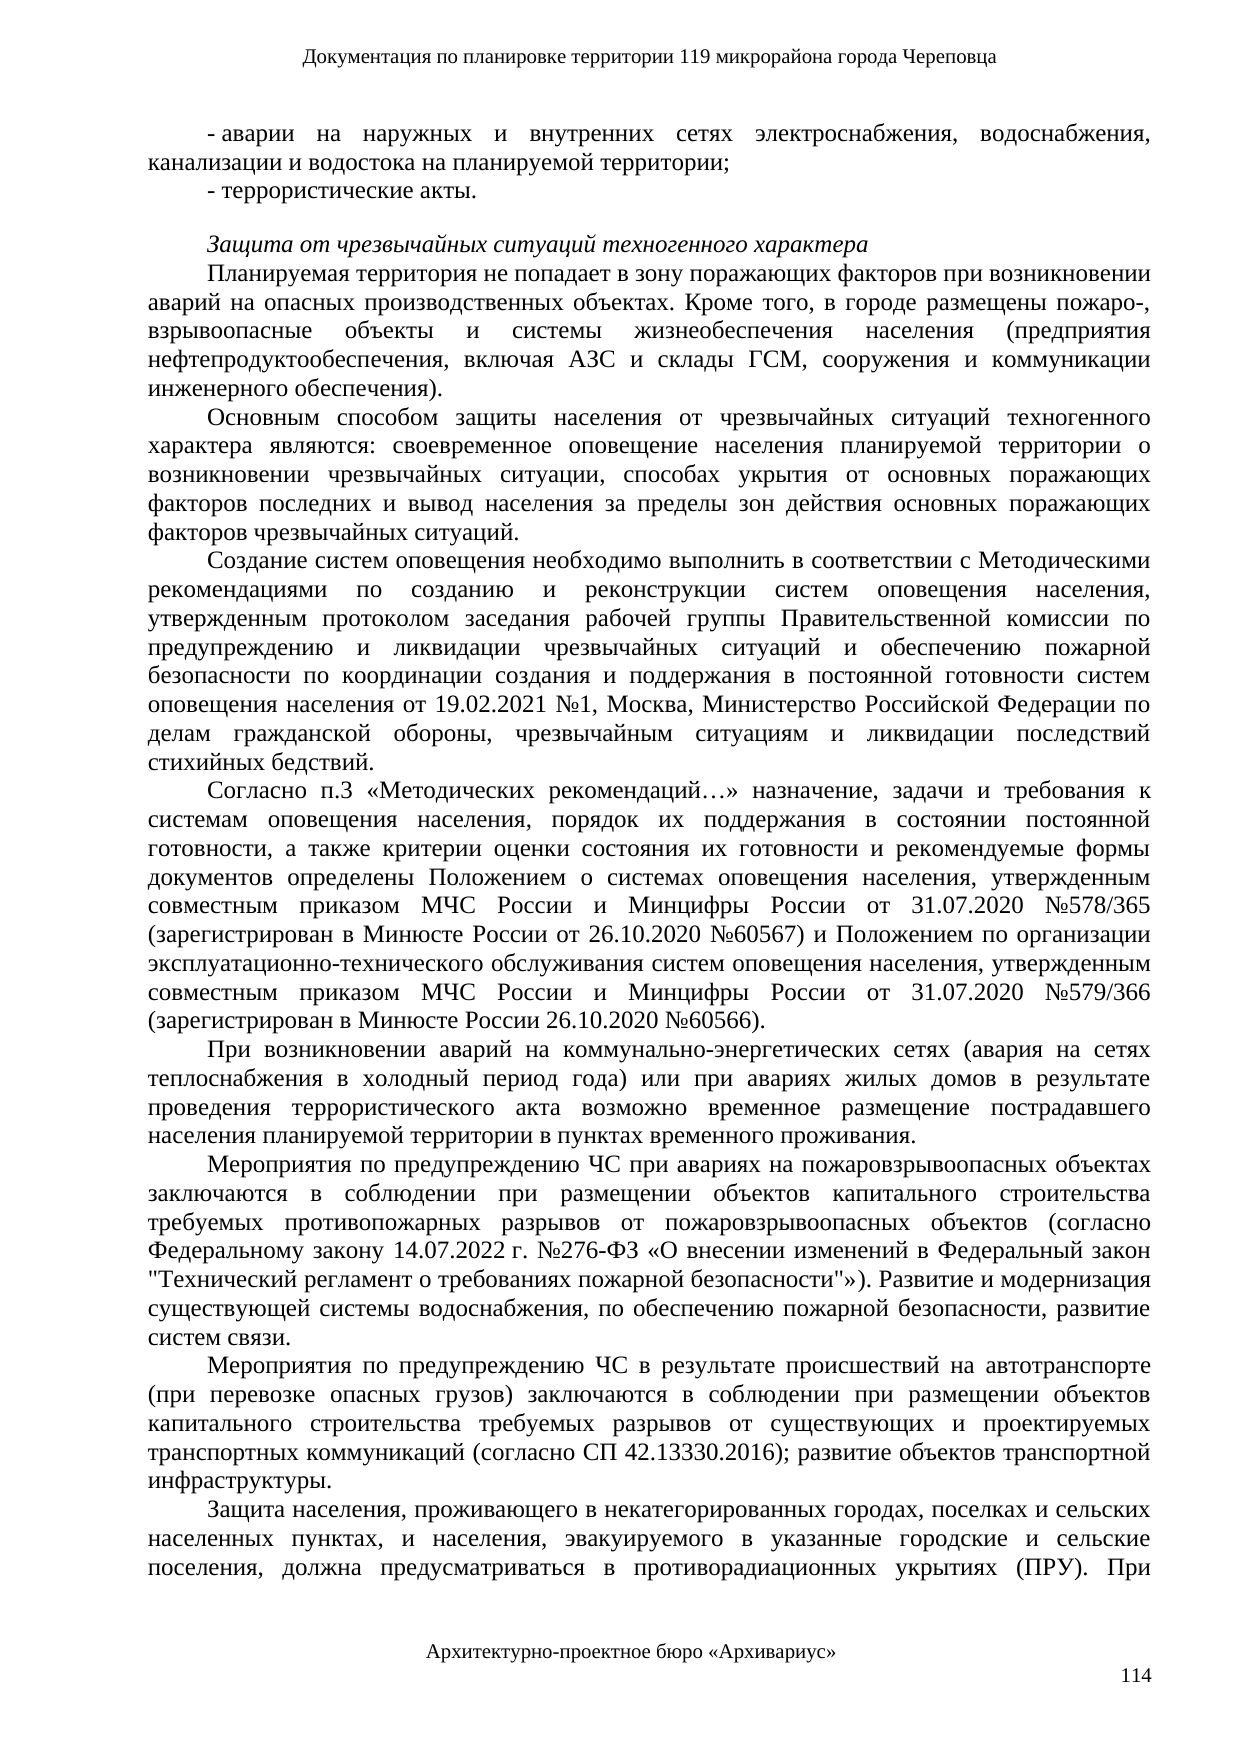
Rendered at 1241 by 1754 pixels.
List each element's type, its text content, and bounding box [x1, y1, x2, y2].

text Планируемая территория не попадает в зону поражающих факторов при возникновении аварий на опасных производственных объектах. Кроме того, в городе размещены пожаро-, взрывоопасные объекты и системы жизнеобеспечения населения (предприятия нефтепродуктообеспечения, включая АЗС и склады ГСМ, сооружения и коммуникации инженерного обеспечения). [148, 258, 1152, 402]
text Согласно п.3 «Методических рекомендаций…» назначение, задачи и требования к системам оповещения населения, порядок их поддержания в состоянии постоянной готовности, а также критерии оценки состояния их готовности и рекомендуемые формы документов определены Положением о системах оповещения населения, утвержденным совместным приказом МЧС России и Минцифры России от 31.07.2020 №578/365 (зарегистрирован в Минюсте России от 26.10.2020 №60567) и Положением по организации эксплуатационно-технического обслуживания систем оповещения населения, утвержденным совместным приказом МЧС России и Минцифры России от 31.07.2020 №579/366 (зарегистрирован в Минюсте России 26.10.2020 №60566). [148, 776, 1152, 1034]
text Мероприятия по предупреждению ЧС при авариях на пожаровзрывоопасных объектах заключаются в соблюдении при размещении объектов капитального строительства требуемых противопожарных разрывов от пожаровзрывоопасных объектов (согласно Федеральному закону 14.07.2022 г. №276-ФЗ «О внесении изменений в Федеральный закон "Технический регламент о требованиях пожарной безопасности"»). Развитие и модернизация существующей системы водоснабжения, по обеспечению пожарной безопасности, развитие систем связи. [148, 1149, 1152, 1351]
text Защита от чрезвычайных ситуаций техногенного характера [148, 229, 1152, 258]
text - аварии на наружных и внутренних сетях электроснабжения, водоснабжения, канализации и водостока на планируемой территории; [148, 118, 1152, 176]
text Создание систем оповещения необходимо выполнить в соответствии с Методическими рекомендациями по созданию и реконструкции систем оповещения населения, утвержденным протоколом заседания рабочей группы Правительственной комиссии по предупреждению и ликвидации чрезвычайных ситуаций и обеспечению пожарной безопасности по координации создания и поддержания в постоянной готовности систем оповещения населения от 19.02.2021 №1, Москва, Министерство Российской Федерации по делам гражданской обороны, чрезвычайным ситуациям и ликвидации последствий стихийных бедствий. [148, 546, 1152, 776]
text При возникновении аварий на коммунально-энергетических сетях (авария на сетях теплоснабжения в холодный период года) или при авариях жилых домов в результате проведения террористического акта возможно временное размещение пострадавшего населения планируемой территории в пунктах временного проживания. [148, 1034, 1152, 1149]
text Мероприятия по предупреждению ЧС в результате происшествий на автотранспорте (при перевозке опасных грузов) заключаются в соблюдении при размещении объектов капитального строительства требуемых разрывов от существующих и проектируемых транспортных коммуникаций (согласно СП 42.13330.2016); развитие объектов транспортной инфраструктуры. [148, 1351, 1152, 1494]
text - террористические акты. [148, 176, 1152, 204]
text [148, 1494, 1152, 1581]
text Основным способом защиты населения от чрезвычайных ситуаций техногенного характера являются: своевременное оповещение населения планируемой территории о возникновении чрезвычайных ситуации, способах укрытия от основных поражающих факторов последних и вывод населения за пределы зон действия основных поражающих факторов чрезвычайных ситуаций. [148, 402, 1152, 546]
